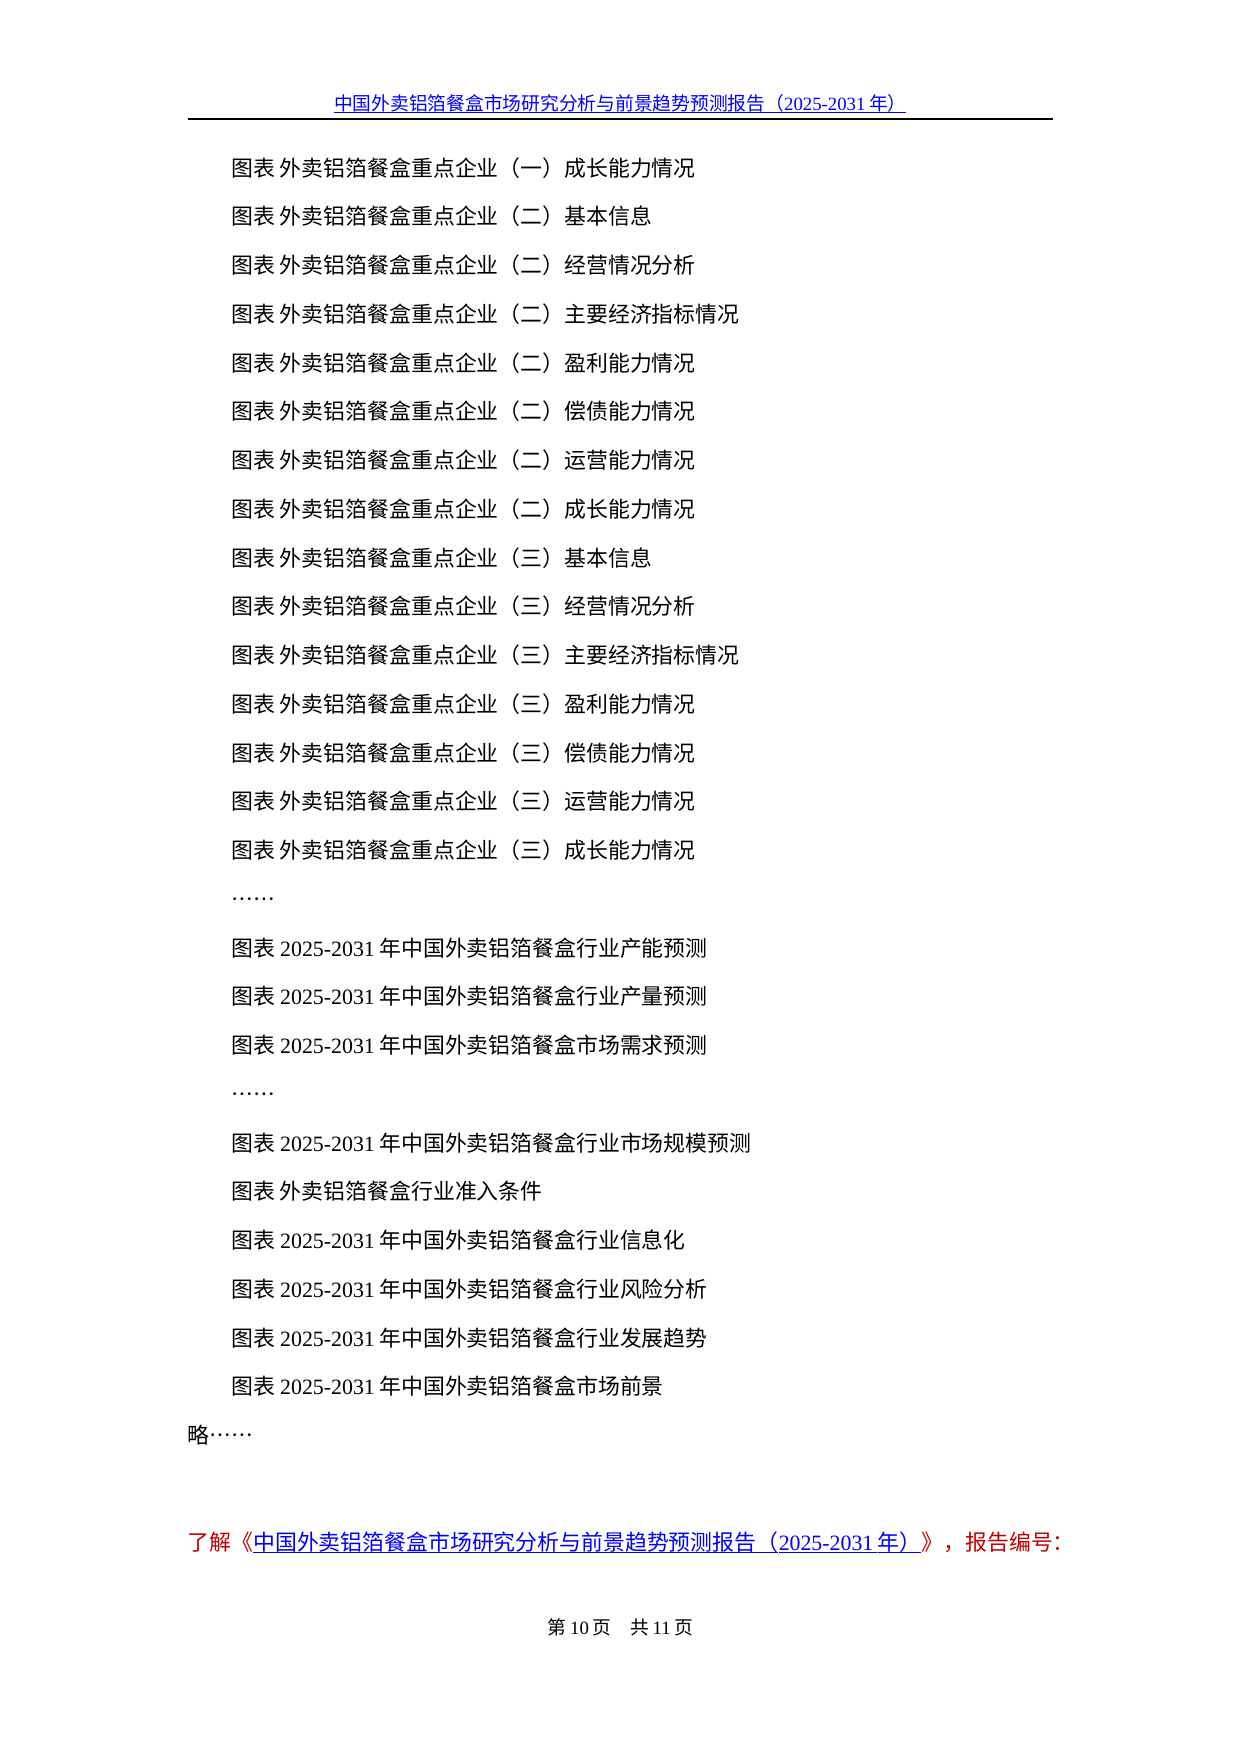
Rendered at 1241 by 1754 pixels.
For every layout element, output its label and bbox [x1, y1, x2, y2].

text [187, 150, 1053, 1450]
text [187, 1524, 1053, 1557]
